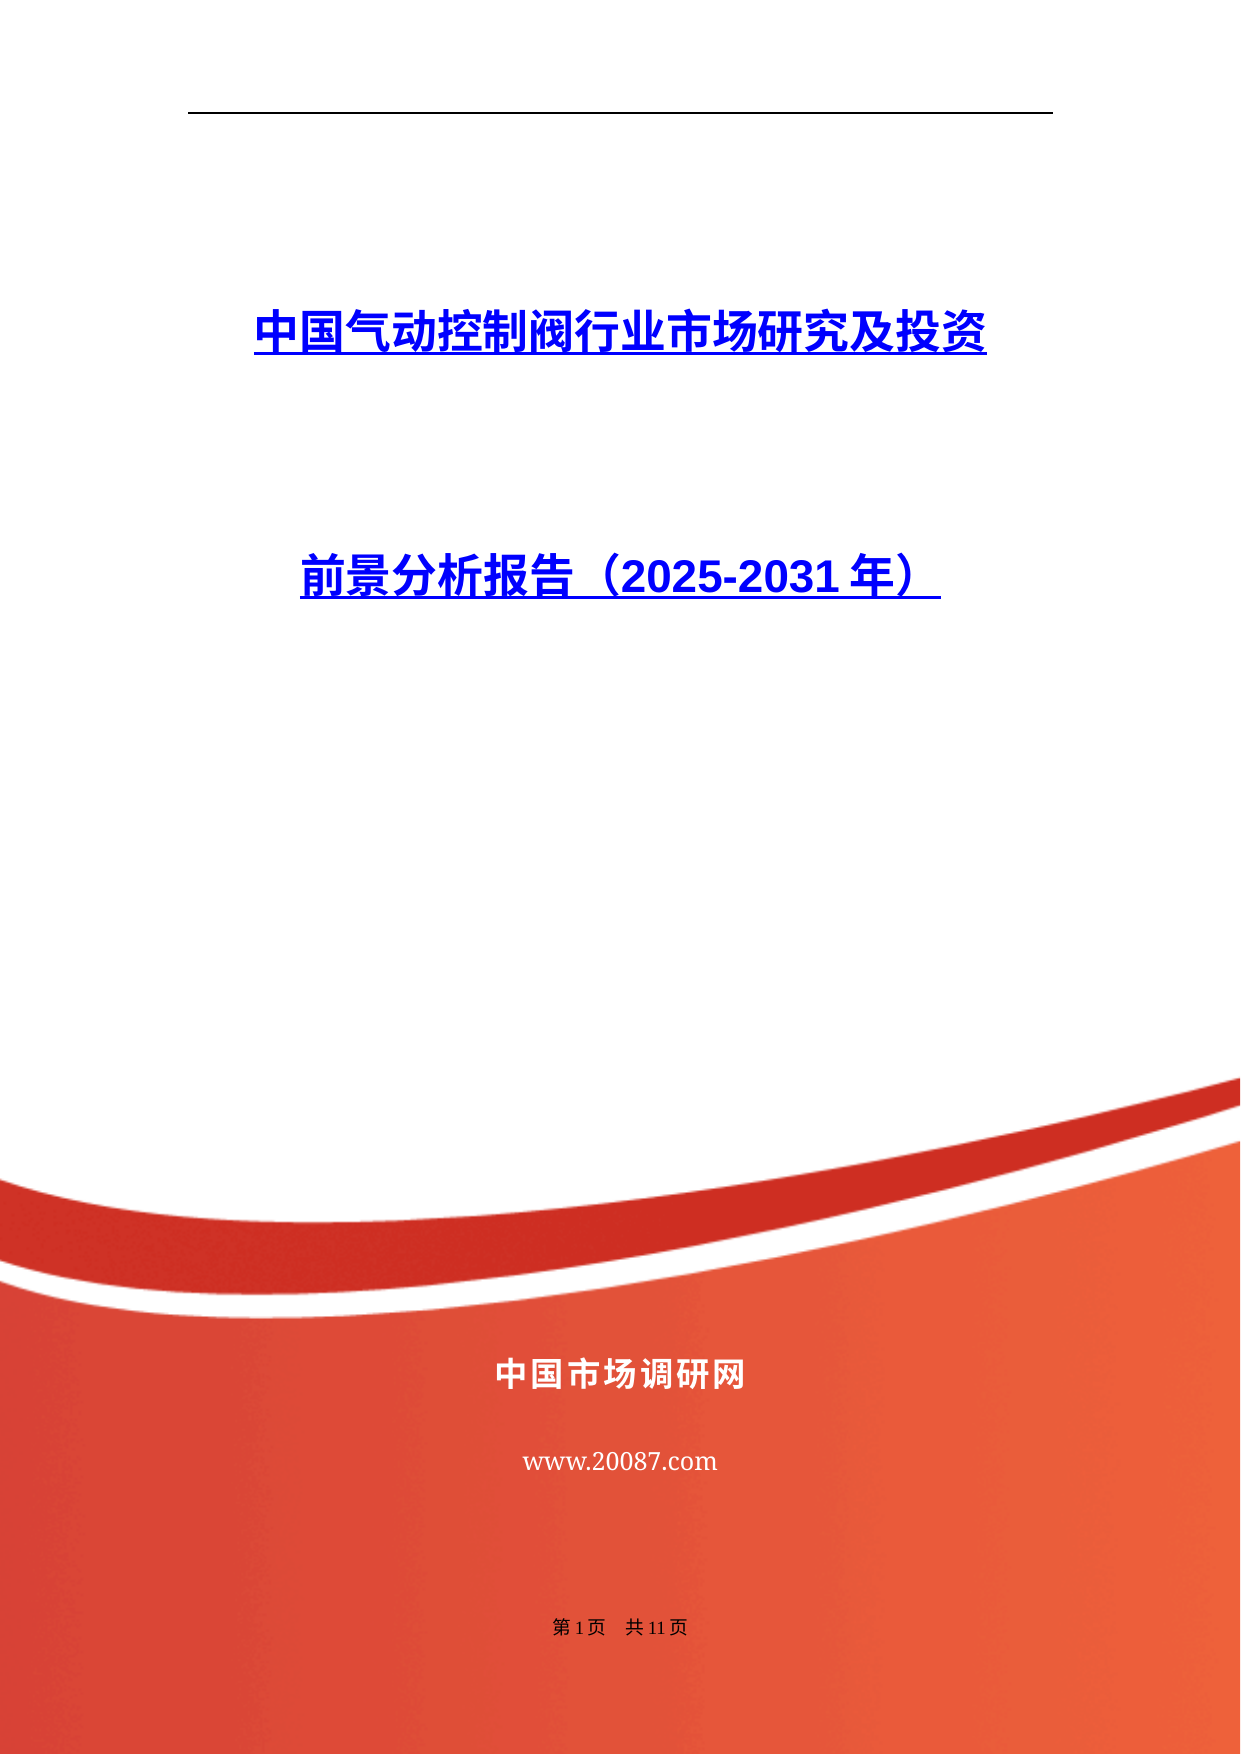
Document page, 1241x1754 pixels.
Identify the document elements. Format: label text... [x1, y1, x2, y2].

text www.20087.com [187, 1428, 1053, 1493]
subtitle 中国市场调研网 [187, 1339, 1053, 1404]
table_header 中国气动控制阀行业市场研究及投资前景分析报告（2025-2031年） [188, 207, 1053, 773]
picture [0, 1006, 1241, 1754]
